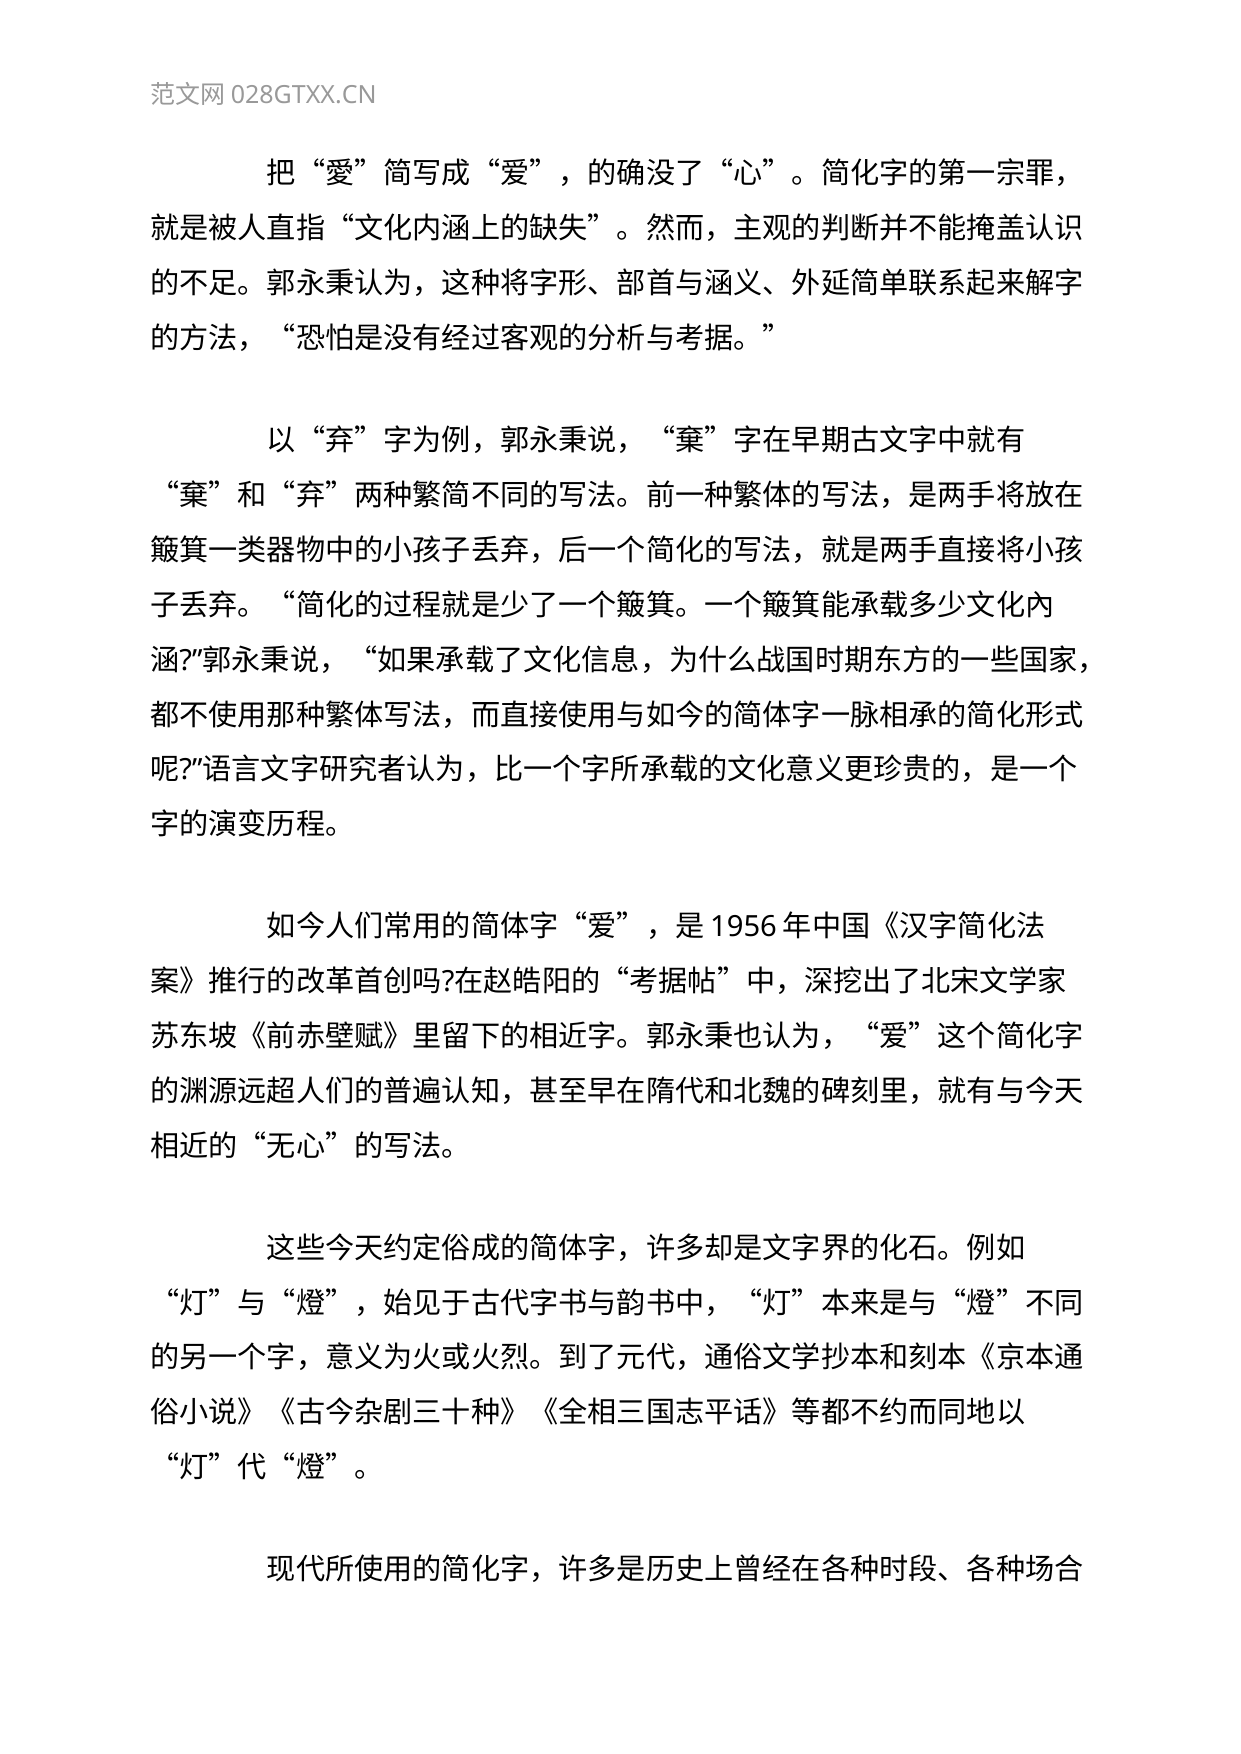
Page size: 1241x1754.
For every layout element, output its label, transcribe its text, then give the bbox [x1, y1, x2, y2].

text 如今人们常用的简体字“爱”，是1956年中国《汉字简化法案》推行的改革首创吗?在赵皓阳的“考据帖”中，深挖出了北宋文学家苏东坡《前赤壁赋》里留下的相近字。郭永秉也认为，“爱”这个简化字的渊源远超人们的普遍认知，甚至早在隋代和北魏的碑刻里，就有与今天相近的“无心”的写法。 [150, 903, 1090, 1165]
text 以“弃”字为例，郭永秉说，“棄”字在早期古文字中就有“棄”和“弃”两种繁简不同的写法。前一种繁体的写法，是两手将放在簸箕一类器物中的小孩子丢弃，后一个简化的写法，就是两手直接将小孩子丢弃。“简化的过程就是少了一个簸箕。一个簸箕能承载多少文化內涵?”郭永秉说，“如果承载了文化信息，为什么战国时期东方的一些国家，都不使用那种繁体写法，而直接使用与如今的简体字一脉相承的简化形式呢?”语言文字研究者认为，比一个字所承载的文化意义更珍贵的，是一个字的演变历程。 [150, 416, 1090, 843]
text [150, 1546, 1090, 1588]
text 这些今天约定俗成的简体字，许多却是文字界的化石。例如“灯”与“燈”，始见于古代字书与韵书中，“灯”本来是与“燈”不同的另一个字，意义为火或火烈。到了元代，通俗文学抄本和刻本《京本通俗小说》《古今杂剧三十种》《全相三国志平话》等都不约而同地以“灯”代“燈”。 [150, 1224, 1090, 1486]
text 把“愛”简写成“爱”，的确没了“心”。简化字的第一宗罪，就是被人直指“文化内涵上的缺失”。然而，主观的判断并不能掩盖认识的不足。郭永秉认为，这种将字形、部首与涵义、外延简单联系起来解字的方法，“恐怕是没有经过客观的分析与考据。” [150, 150, 1090, 357]
